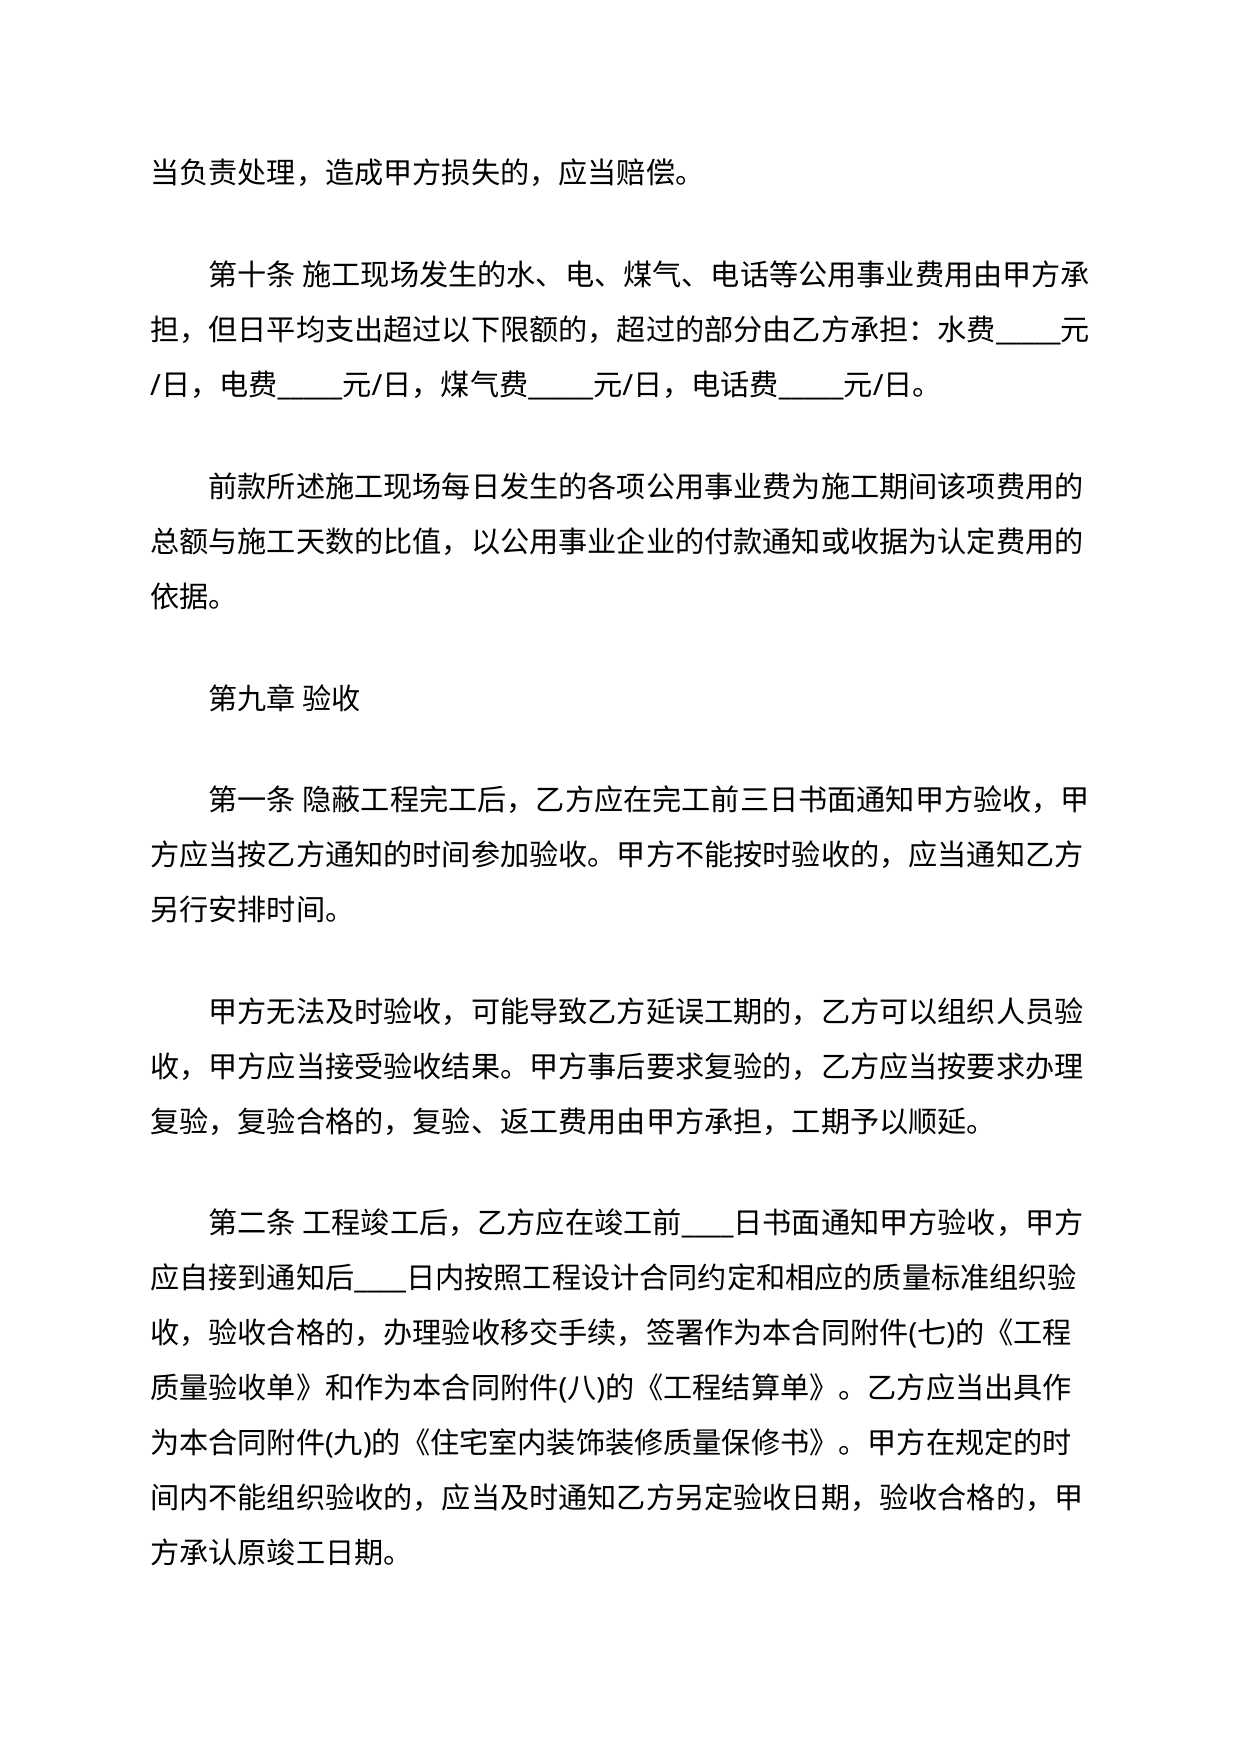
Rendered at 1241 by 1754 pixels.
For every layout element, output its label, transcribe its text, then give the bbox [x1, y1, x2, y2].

text 第九章 验收 [150, 675, 1090, 717]
text 前款所述施工现场每日发生的各项公用事业费为施工期间该项费用的总额与施工天数的比值，以公用事业企业的付款通知或收据为认定费用的依据。 [150, 464, 1090, 616]
text 第十条 施工现场发生的水、电、煤气、电话等公用事业费用由甲方承担，但日平均支出超过以下限额的，超过的部分由乙方承担：水费_____元/日，电费_____元/日，煤气费_____元/日，电话费_____元/日。 [150, 252, 1090, 404]
text 第二条 工程竣工后，乙方应在竣工前____日书面通知甲方验收，甲方应自接到通知后____日内按照工程设计合同约定和相应的质量标准组织验收，验收合格的，办理验收移交手续，签署作为本合同附件(七)的《工程质量验收单》和作为本合同附件(八)的《工程结算单》。乙方应当出具作为本合同附件(九)的《住宅室内装饰装修质量保修书》。甲方在规定的时间内不能组织验收的，应当及时通知乙方另定验收日期，验收合格的，甲方承认原竣工日期。 [150, 1200, 1090, 1572]
text 甲方无法及时验收，可能导致乙方延误工期的，乙方可以组织人员验收，甲方应当接受验收结果。甲方事后要求复验的，乙方应当按要求办理复验，复验合格的，复验、返工费用由甲方承担，工期予以顺延。 [150, 988, 1090, 1141]
text 第一条 隐蔽工程完工后，乙方应在完工前三日书面通知甲方验收，甲方应当按乙方通知的时间参加验收。甲方不能按时验收的，应当通知乙方另行安排时间。 [150, 777, 1090, 929]
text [150, 150, 1090, 192]
